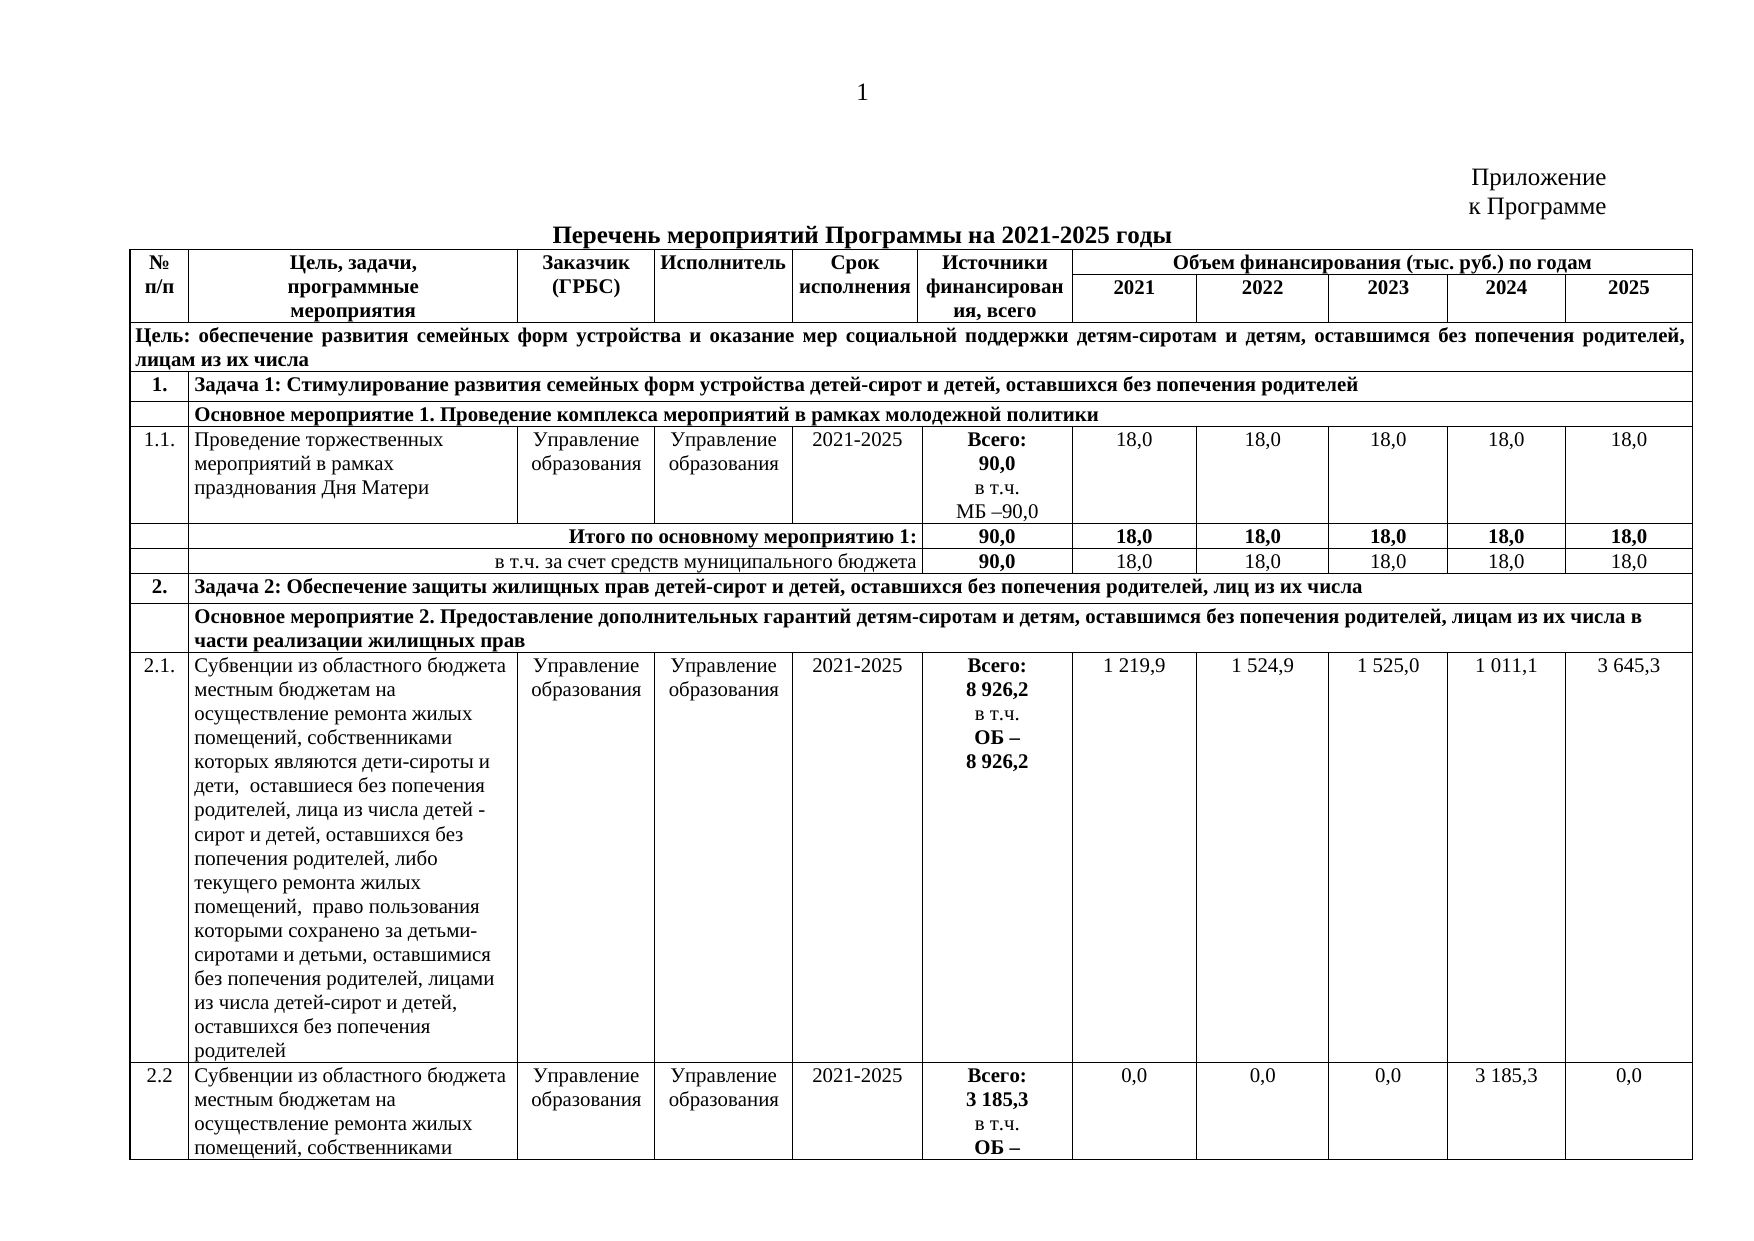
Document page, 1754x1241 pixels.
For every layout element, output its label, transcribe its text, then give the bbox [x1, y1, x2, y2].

table_header Заказчик (ГРБС) [518, 250, 654, 322]
table_cell Основное мероприятие 2. Предоставление дополнительных гарантий детям-сиротам и детям, оставшимся без попечения родителей, лицам из их числа в части реализации жилищных прав [189, 604, 1692, 652]
table_cell 1. [131, 372, 188, 401]
table_cell 18,0 [1197, 427, 1328, 523]
table_cell Всего: 90,0 в т.ч. МБ –90,0 [923, 427, 1072, 523]
table_header Источники финансирования, всего [918, 250, 1072, 322]
table_cell [131, 549, 188, 573]
table_cell 18,0 [1329, 524, 1447, 548]
table_header Срок исполнения [793, 250, 917, 322]
table_cell Всего: 3 185,3 в т.ч. ОБ – 3 185,3 [923, 1063, 1072, 1159]
table_cell 18,0 [1448, 549, 1565, 573]
table_cell Задача 2: Обеспечение защиты жилищных прав детей-сирот и детей, оставшихся без попечения родителей, лиц из их числа [189, 574, 1692, 603]
table_cell 90,0 [923, 549, 1072, 573]
table_cell 18,0 [1566, 524, 1692, 548]
table_cell Управление образования [655, 1063, 792, 1159]
table_cell [131, 402, 188, 426]
table_cell Всего: 8 926,2 в т.ч. ОБ – 8 926,2 [923, 653, 1072, 1062]
table_cell 18,0 [1566, 427, 1692, 523]
table_cell 1 011,1 [1448, 653, 1565, 1062]
table_cell 1 219,9 [1073, 653, 1196, 1062]
table_cell Субвенции из областного бюджета местным бюджетам на осуществление ремонта жилых помещений, собственниками которых являются дети-сироты и дети, оставшиеся без попечения родителей, лица из числа детей -сирот и детей, оставшихся без попечения родителей, либо текущего ремонта жилых помещений, право пользования которыми сохранено за детьми-сиротами и детьми, оставшимися без попечения родителей, лицами из числа детей-сирот и детей, оставшихся без попечения родителей [189, 653, 517, 1062]
table_cell 1.1. [131, 427, 188, 523]
table_cell 18,0 [1073, 427, 1196, 523]
table_cell Задача 1: Стимулирование развития семейных форм устройства детей-сирот и детей, оставшихся без попечения родителей [189, 372, 1692, 401]
table_cell 2022 [1197, 275, 1328, 322]
table_cell Проведение торжественных мероприятий в рамках празднования Дня Матери [189, 427, 517, 523]
table_cell 0,0 [1566, 1063, 1692, 1159]
table_cell 18,0 [1073, 549, 1196, 573]
table_cell Итого по основному мероприятию 1: [189, 524, 922, 548]
table_cell 0,0 [1197, 1063, 1328, 1159]
table_cell 18,0 [1448, 427, 1565, 523]
table_cell 2021-2025 [793, 653, 922, 1062]
table_cell Основное мероприятие 1. Проведение комплекса мероприятий в рамках молодежной политики [189, 402, 1692, 426]
table_cell 0,0 [1329, 1063, 1447, 1159]
table_cell 2021-2025 [793, 1063, 922, 1159]
table_header № п/п [131, 250, 188, 322]
table_cell 2024 [1448, 275, 1565, 322]
table_cell Управление образования [655, 427, 792, 523]
table_cell [131, 524, 188, 548]
table_cell 18,0 [1197, 549, 1328, 573]
table_cell 18,0 [1329, 549, 1447, 573]
table_cell 1 525,0 [1329, 653, 1447, 1062]
table_cell 3 645,3 [1566, 653, 1692, 1062]
table_cell 0,0 [1073, 1063, 1196, 1159]
table_cell 90,0 [923, 524, 1072, 548]
table_cell Цель: обеспечение развития семейных форм устройства и оказание мер социальной поддержки детям-сиротам и детям, оставшимся без попечения родителей, лицам из их числа [131, 323, 1692, 371]
table_cell в т.ч. за счет средств муниципального бюджета [189, 549, 922, 573]
table_cell [131, 604, 188, 652]
table_cell 1 524,9 [1197, 653, 1328, 1062]
table_cell 2021-2025 [793, 427, 922, 523]
table_header Цель, задачи, программные мероприятия [189, 250, 517, 322]
table_cell Управление образования [518, 1063, 654, 1159]
table_cell 3 185,3 [1448, 1063, 1565, 1159]
table_cell 2.1. [131, 653, 188, 1062]
table_cell 2.2 [131, 1063, 188, 1159]
text к Программе [118, 191, 1606, 220]
table_cell 18,0 [1197, 524, 1328, 548]
table_cell 2023 [1329, 275, 1447, 322]
table_cell 18,0 [1073, 524, 1196, 548]
table_cell 18,0 [1566, 549, 1692, 573]
text Перечень мероприятий Программы на 2021-2025 годы [118, 220, 1606, 249]
table_cell 2025 [1566, 275, 1692, 322]
table_cell Управление образования [518, 427, 654, 523]
table_cell 18,0 [1329, 427, 1447, 523]
table_cell Управление образования [518, 653, 654, 1062]
table_header Объем финансирования (тыс. руб.) по годам [1073, 250, 1692, 274]
table_cell 2021 [1073, 275, 1196, 322]
table_header Исполнитель [655, 250, 792, 322]
table_cell Управление образования [655, 653, 792, 1062]
text Приложение [118, 162, 1606, 191]
table_cell 2. [131, 574, 188, 603]
table_cell 18,0 [1448, 524, 1565, 548]
